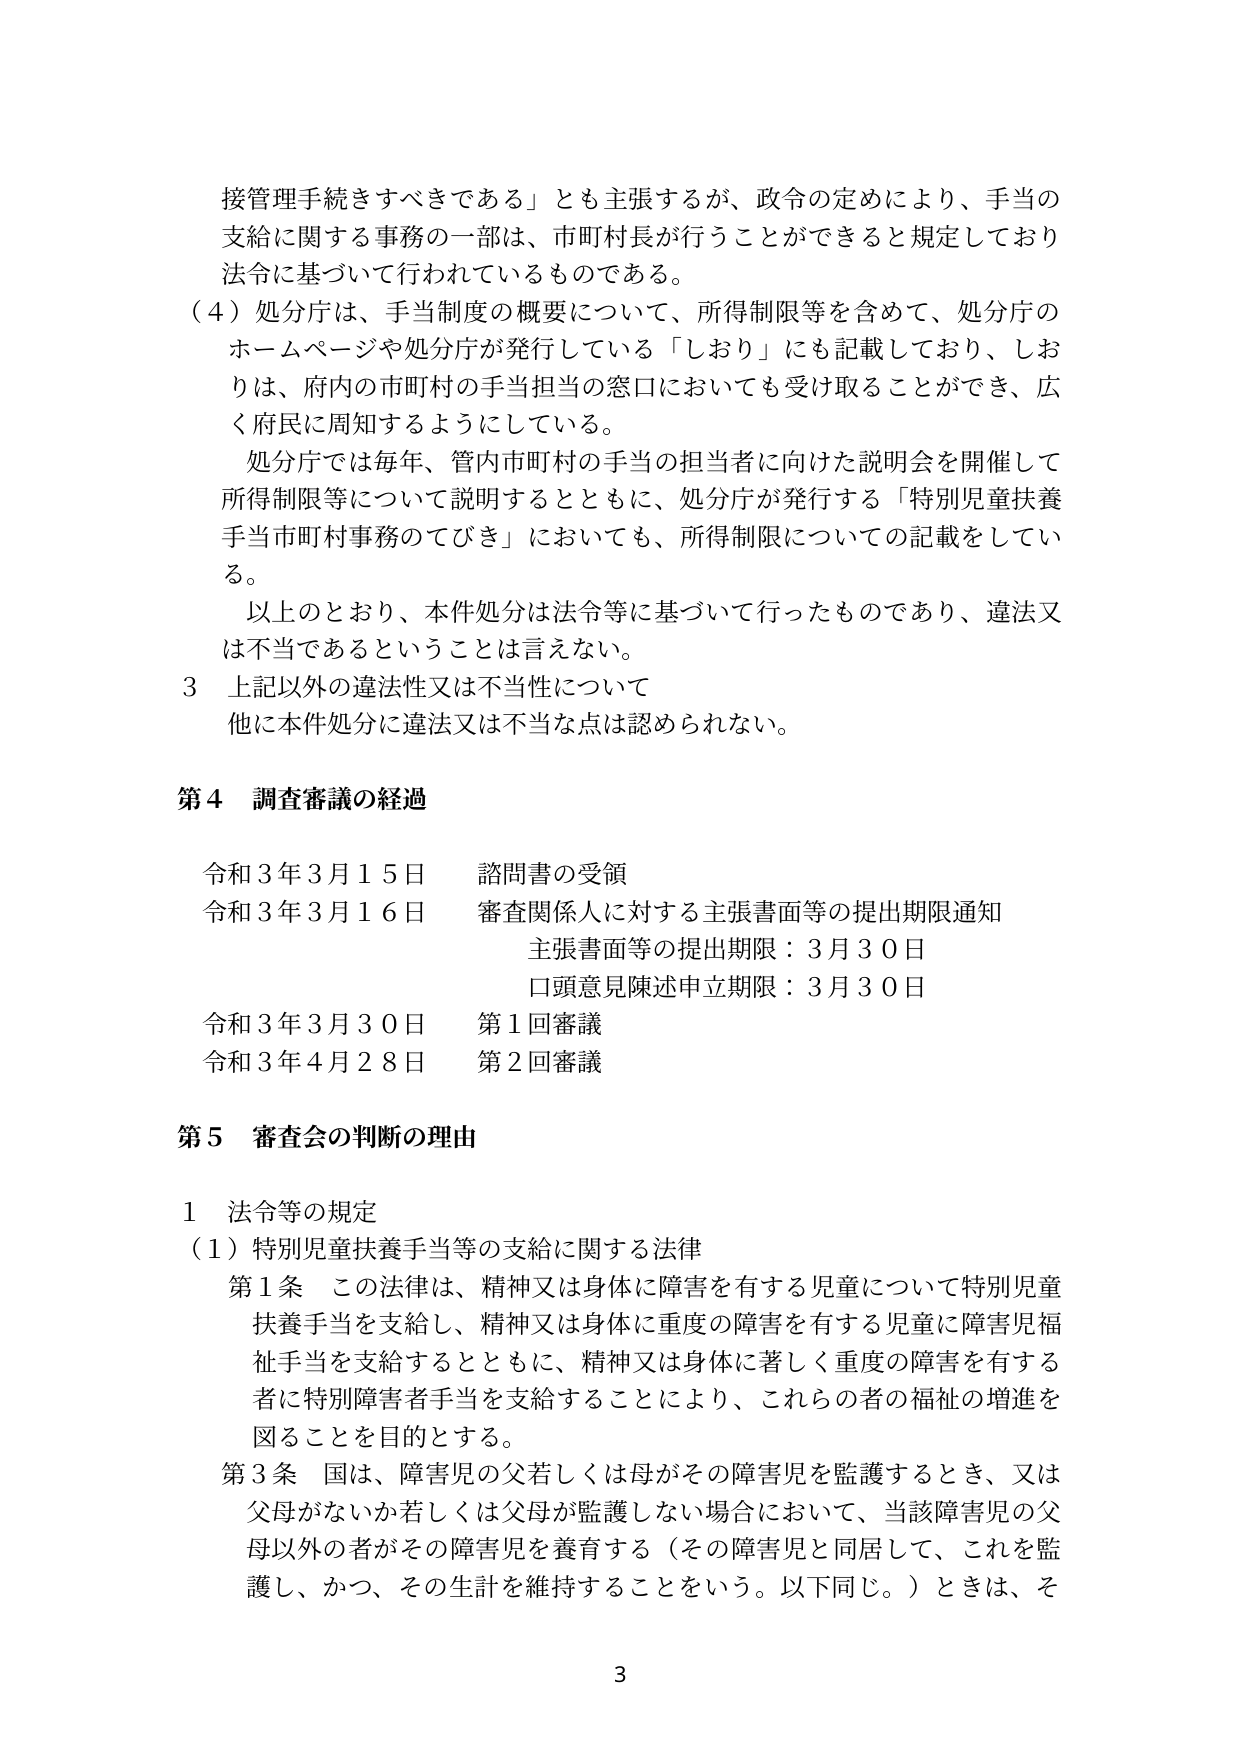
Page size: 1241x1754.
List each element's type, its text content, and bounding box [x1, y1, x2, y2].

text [221, 1454, 1063, 1604]
text （１）特別児童扶養手当等の支給に関する法律 [177, 1229, 1063, 1267]
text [221, 179, 1063, 292]
text 第５ 審査会の判断の理由 [177, 1117, 1063, 1154]
text 令和３年４月２８日 第２回審議 [177, 1042, 1063, 1079]
text 処分庁では毎年、管内市町村の手当の担当者に向けた説明会を開催して所得制限等について説明するとともに、処分庁が発行する「特別児童扶養手当市町村事務のてびき」においても、所得制限についての記載をしている。 [221, 442, 1063, 592]
text 令和３年３月１５日 諮問書の受領 [177, 854, 1063, 892]
text （４）処分庁は、手当制度の概要について、所得制限等を含めて、処分庁のホームページや処分庁が発行している「しおり」にも記載しており、しおりは、府内の市町村の手当担当の窓口においても受け取ることができ、広く府民に周知するようにしている。 [177, 292, 1063, 442]
text １ 法令等の規定 [177, 1192, 1063, 1229]
text 第４ 調査審議の経過 [177, 779, 1063, 817]
text 令和３年３月１６日 審査関係人に対する主張書面等の提出期限通知 [177, 892, 1063, 929]
text ３ 上記以外の違法性又は不当性について [177, 667, 1063, 704]
text 主張書面等の提出期限：３月３０日 [177, 929, 1063, 967]
text 以上のとおり、本件処分は法令等に基づいて行ったものであり、違法又は不当であるということは言えない。 [221, 592, 1063, 667]
text 第１条 この法律は、精神又は身体に障害を有する児童について特別児童扶養手当を支給し、精神又は身体に重度の障害を有する児童に障害児福祉手当を支給するとともに、精神又は身体に著しく重度の障害を有する者に特別障害者手当を支給することにより、これらの者の福祉の増進を図ることを目的とする。 [177, 1267, 1063, 1454]
text 令和３年３月３０日 第１回審議 [177, 1004, 1063, 1042]
text 他に本件処分に違法又は不当な点は認められない。 [177, 704, 1063, 742]
text 口頭意見陳述申立期限：３月３０日 [177, 967, 1063, 1004]
